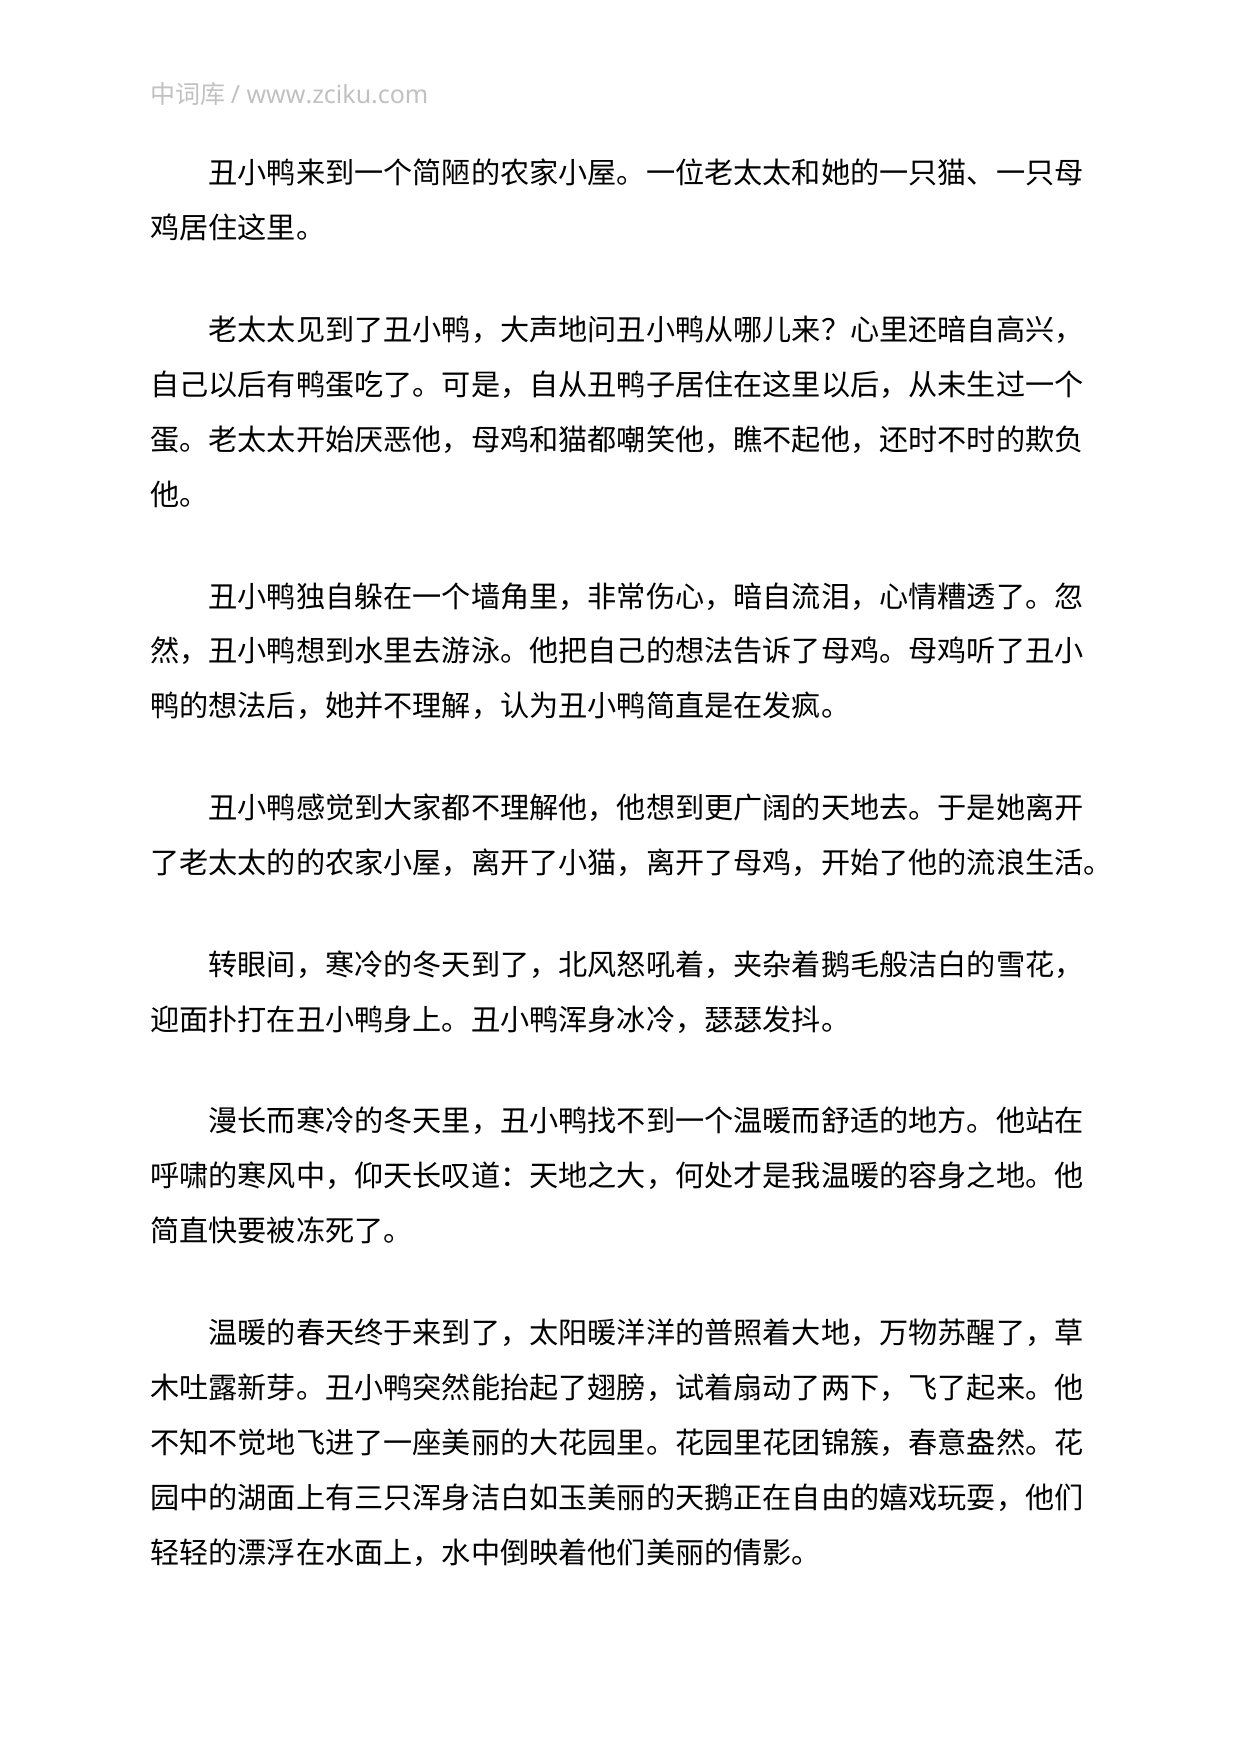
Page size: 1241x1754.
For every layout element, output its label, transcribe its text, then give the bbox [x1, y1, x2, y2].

text 丑小鸭独自躲在一个墙角里，非常伤心，暗自流泪，心情糟透了。忽然，丑小鸭想到水里去游泳。他把自己的想法告诉了母鸡。母鸡听了丑小鸭的想法后，她并不理解，认为丑小鸭简直是在发疯。 [150, 573, 1090, 725]
text 漫长而寒冷的冬天里，丑小鸭找不到一个温暖而舒适的地方。他站在呼啸的寒风中，仰天长叹道：天地之大，何处才是我温暖的容身之地。他简直快要被冻死了。 [150, 1098, 1090, 1250]
text 丑小鸭来到一个简陋的农家小屋。一位老太太和她的一只猫、一只母鸡居住这里。 [150, 150, 1090, 247]
text 老太太见到了丑小鸭，大声地问丑小鸭从哪儿来？心里还暗自高兴，自己以后有鸭蛋吃了。可是，自从丑鸭子居住在这里以后，从未生过一个蛋。老太太开始厌恶他，母鸡和猫都嘲笑他，瞧不起他，还时不时的欺负他。 [150, 307, 1090, 514]
text 温暖的春天终于来到了，太阳暖洋洋的普照着大地，万物苏醒了，草木吐露新芽。丑小鸭突然能抬起了翅膀，试着扇动了两下，飞了起来。他不知不觉地飞进了一座美丽的大花园里。花园里花团锦簇，春意盎然。花园中的湖面上有三只浑身洁白如玉美丽的天鹅正在自由的嬉戏玩耍，他们轻轻的漂浮在水面上，水中倒映着他们美丽的倩影。 [150, 1309, 1090, 1571]
text 丑小鸭感觉到大家都不理解他，他想到更广阔的天地去。于是她离开了老太太的的农家小屋，离开了小猫，离开了母鸡，开始了他的流浪生活。 [150, 785, 1090, 882]
text 转眼间，寒冷的冬天到了，北风怒吼着，夹杂着鹅毛般洁白的雪花，迎面扑打在丑小鸭身上。丑小鸭浑身冰冷，瑟瑟发抖。 [150, 941, 1090, 1038]
